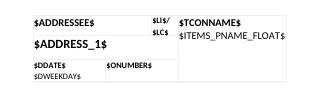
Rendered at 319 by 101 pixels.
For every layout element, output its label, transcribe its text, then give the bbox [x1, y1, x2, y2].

table_cell $ONUMBER$ [106, 60, 178, 81]
table_cell $DDATE$ $DWEEKDAY$ [34, 60, 105, 81]
table_header $ADDRESSEE$ [34, 16, 151, 35]
table_header $TCONNAME$ $ITEMS_PNAME_FLOAT$ [179, 16, 286, 81]
table_cell $ADDRESS_1$ [34, 36, 178, 59]
